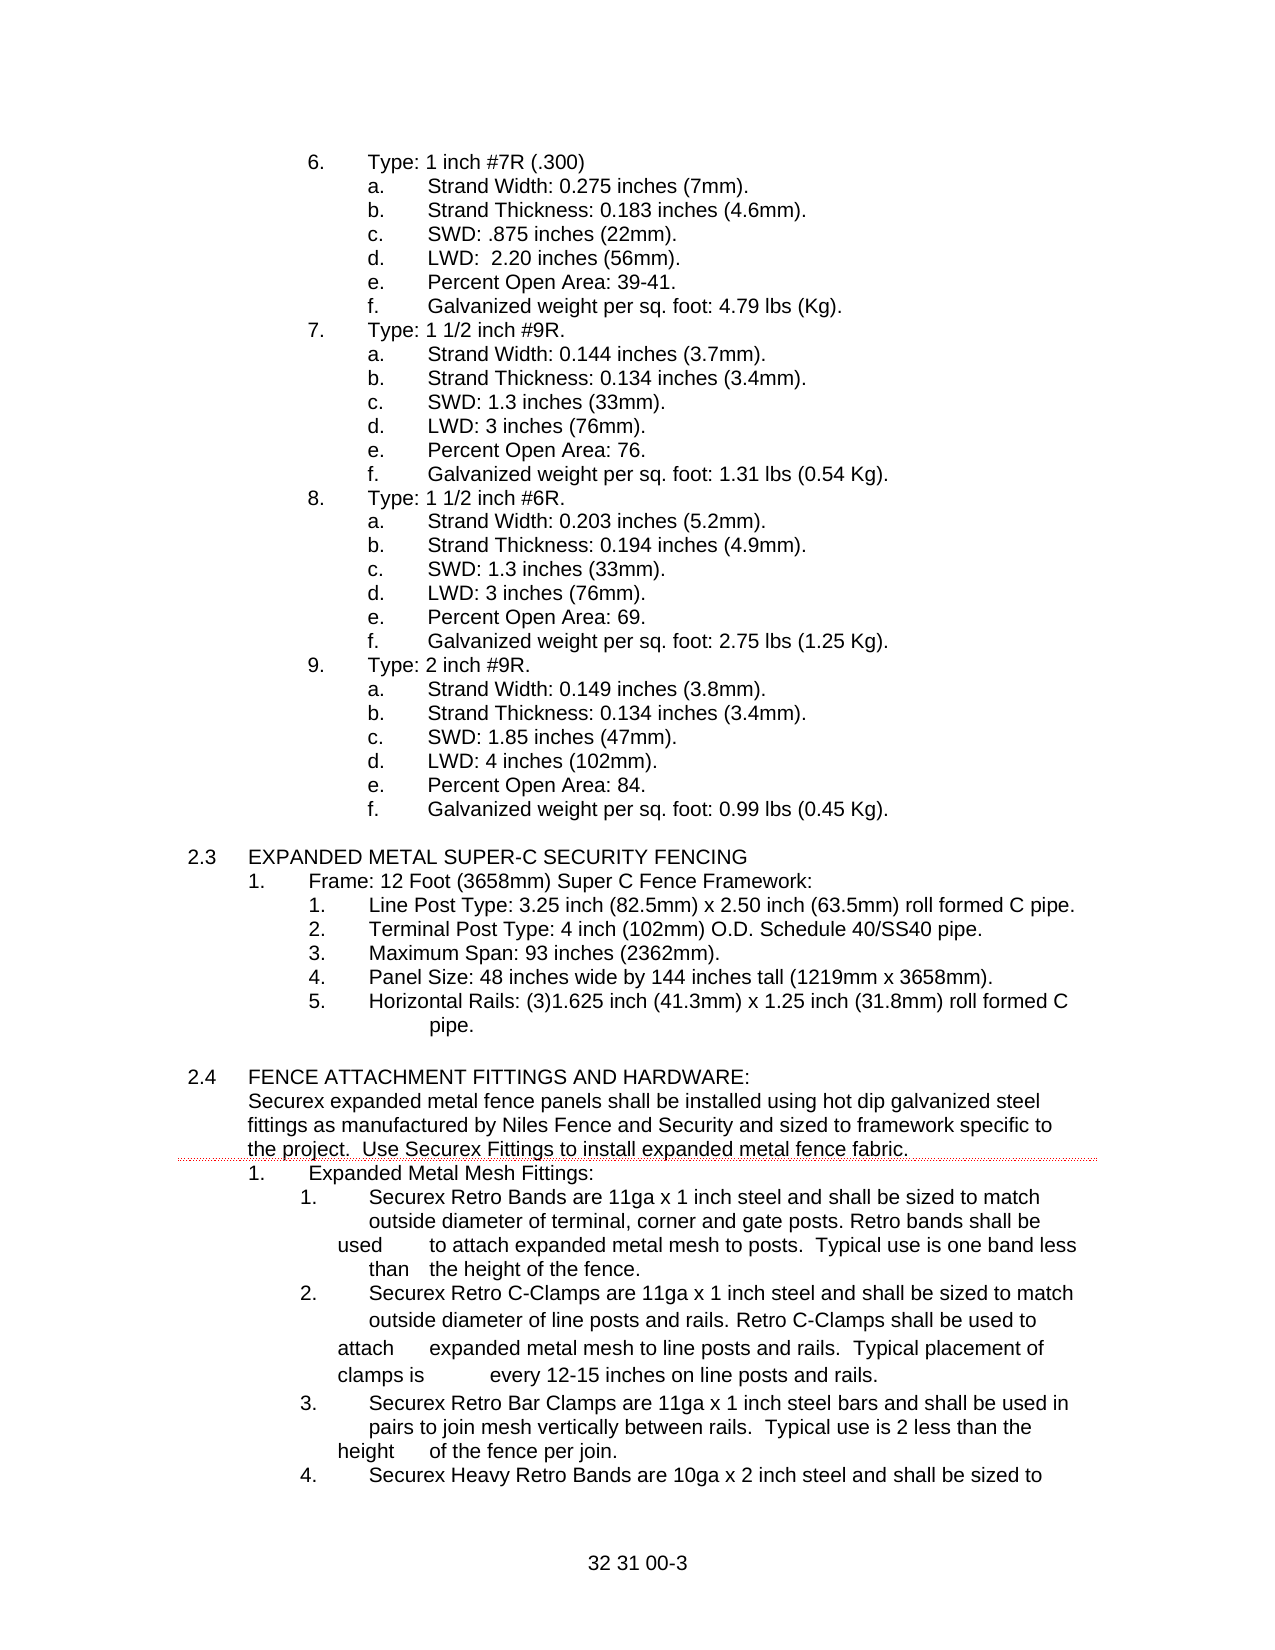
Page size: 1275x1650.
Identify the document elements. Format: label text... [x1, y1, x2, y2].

text 2.3 EXPANDED METAL SUPER-C SECURITY FENCING [187, 845, 1087, 869]
list Galvanized weight per sq. foot: 2.75 lbs (1.25 Kg). [367, 629, 1087, 653]
list LWD: 4 inches (102mm). [367, 749, 1087, 773]
list Type: 1 1/2 inch #6R. [307, 485, 1087, 509]
list Type: 2 inch #9R. [307, 653, 1087, 677]
list Galvanized weight per sq. foot: 1.31 lbs (0.54 Kg). [367, 461, 1087, 485]
list Type: 1 inch #7R (.300) [307, 150, 1087, 174]
list LWD: 2.20 inches (56mm). [367, 246, 1087, 270]
list Galvanized weight per sq. foot: 0.99 lbs (0.45 Kg). [367, 797, 1087, 821]
text 5. Horizontal Rails: (3)1.625 inch (41.3mm) x 1.25 inch (31.8mm) roll formed C pipe. [187, 988, 1087, 1036]
list SWD: 1.3 inches (33mm). [367, 389, 1087, 413]
text 1. Expanded Metal Mesh Fittings: [187, 1161, 1087, 1185]
list Strand Thickness: 0.194 inches (4.9mm). [367, 533, 1087, 557]
text 2. Terminal Post Type: 4 inch (102mm) O.D. Schedule 40/SS40 pipe. [187, 917, 1087, 941]
text 4. Panel Size: 48 inches wide by 144 inches tall (1219mm x 3658mm). [187, 964, 1087, 988]
text 2.4 FENCE ATTACHMENT FITTINGS AND HARDWARE: [187, 1065, 1087, 1089]
list SWD: 1.85 inches (47mm). [367, 725, 1087, 749]
list Strand Width: 0.203 inches (5.2mm). [367, 509, 1087, 533]
list Strand Thickness: 0.134 inches (3.4mm). [367, 366, 1087, 389]
list LWD: 3 inches (76mm). [367, 413, 1087, 437]
list Galvanized weight per sq. foot: 4.79 lbs (Kg). [367, 294, 1087, 318]
list Percent Open Area: 39-41. [367, 270, 1087, 294]
list SWD: 1.3 inches (33mm). [367, 557, 1087, 581]
list Percent Open Area: 76. [367, 437, 1087, 461]
text 1. Line Post Type: 3.25 inch (82.5mm) x 2.50 inch (63.5mm) roll formed C pipe. [187, 893, 1087, 917]
list Securex Retro Bar Clamps are 11ga x 1 inch steel bars and shall be used in pairs to join mesh vertically between rails. Typical use is 2 less than the height of the fence per join. [300, 1391, 1087, 1463]
list Strand Width: 0.144 inches (3.7mm). [367, 342, 1087, 366]
list Type: 1 1/2 inch #9R. [307, 318, 1087, 342]
list Strand Width: 0.275 inches (7mm). [367, 174, 1087, 198]
text 1. Frame: 12 Foot (3658mm) Super C Fence Framework: [187, 869, 1087, 893]
subtitle Securex Retro C-Clamps are 11ga x 1 inch steel and shall be sized to match outside diameter of line posts and rails. Retro C-Clamps shall be used to attach expanded metal mesh to line posts and rails. Typical placement of clamps is every 12-15 inches on line posts and rails. [300, 1281, 1087, 1387]
list Strand Width: 0.149 inches (3.8mm). [367, 677, 1087, 701]
list Percent Open Area: 69. [367, 605, 1087, 629]
text 3. Maximum Span: 93 inches (2362mm). [187, 941, 1087, 964]
text Securex expanded metal fence panels shall be installed using hot dip galvanized steel fittings as manufactured by Niles Fence and Security and sized to framework specific to the project. Use Securex Fittings to install expanded metal fence fabric. [247, 1089, 1087, 1161]
list SWD: .875 inches (22mm). [367, 222, 1087, 246]
list LWD: 3 inches (76mm). [367, 581, 1087, 605]
list Securex Retro Bands are 11ga x 1 inch steel and shall be sized to match outside diameter of terminal, corner and gate posts. Retro bands shall be used to attach expanded metal mesh to posts. Typical use is one band less than the height of the fence. [300, 1185, 1087, 1281]
list Strand Thickness: 0.134 inches (3.4mm). [367, 701, 1087, 725]
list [300, 1463, 1087, 1487]
list Strand Thickness: 0.183 inches (4.6mm). [367, 198, 1087, 222]
list Percent Open Area: 84. [367, 773, 1087, 797]
